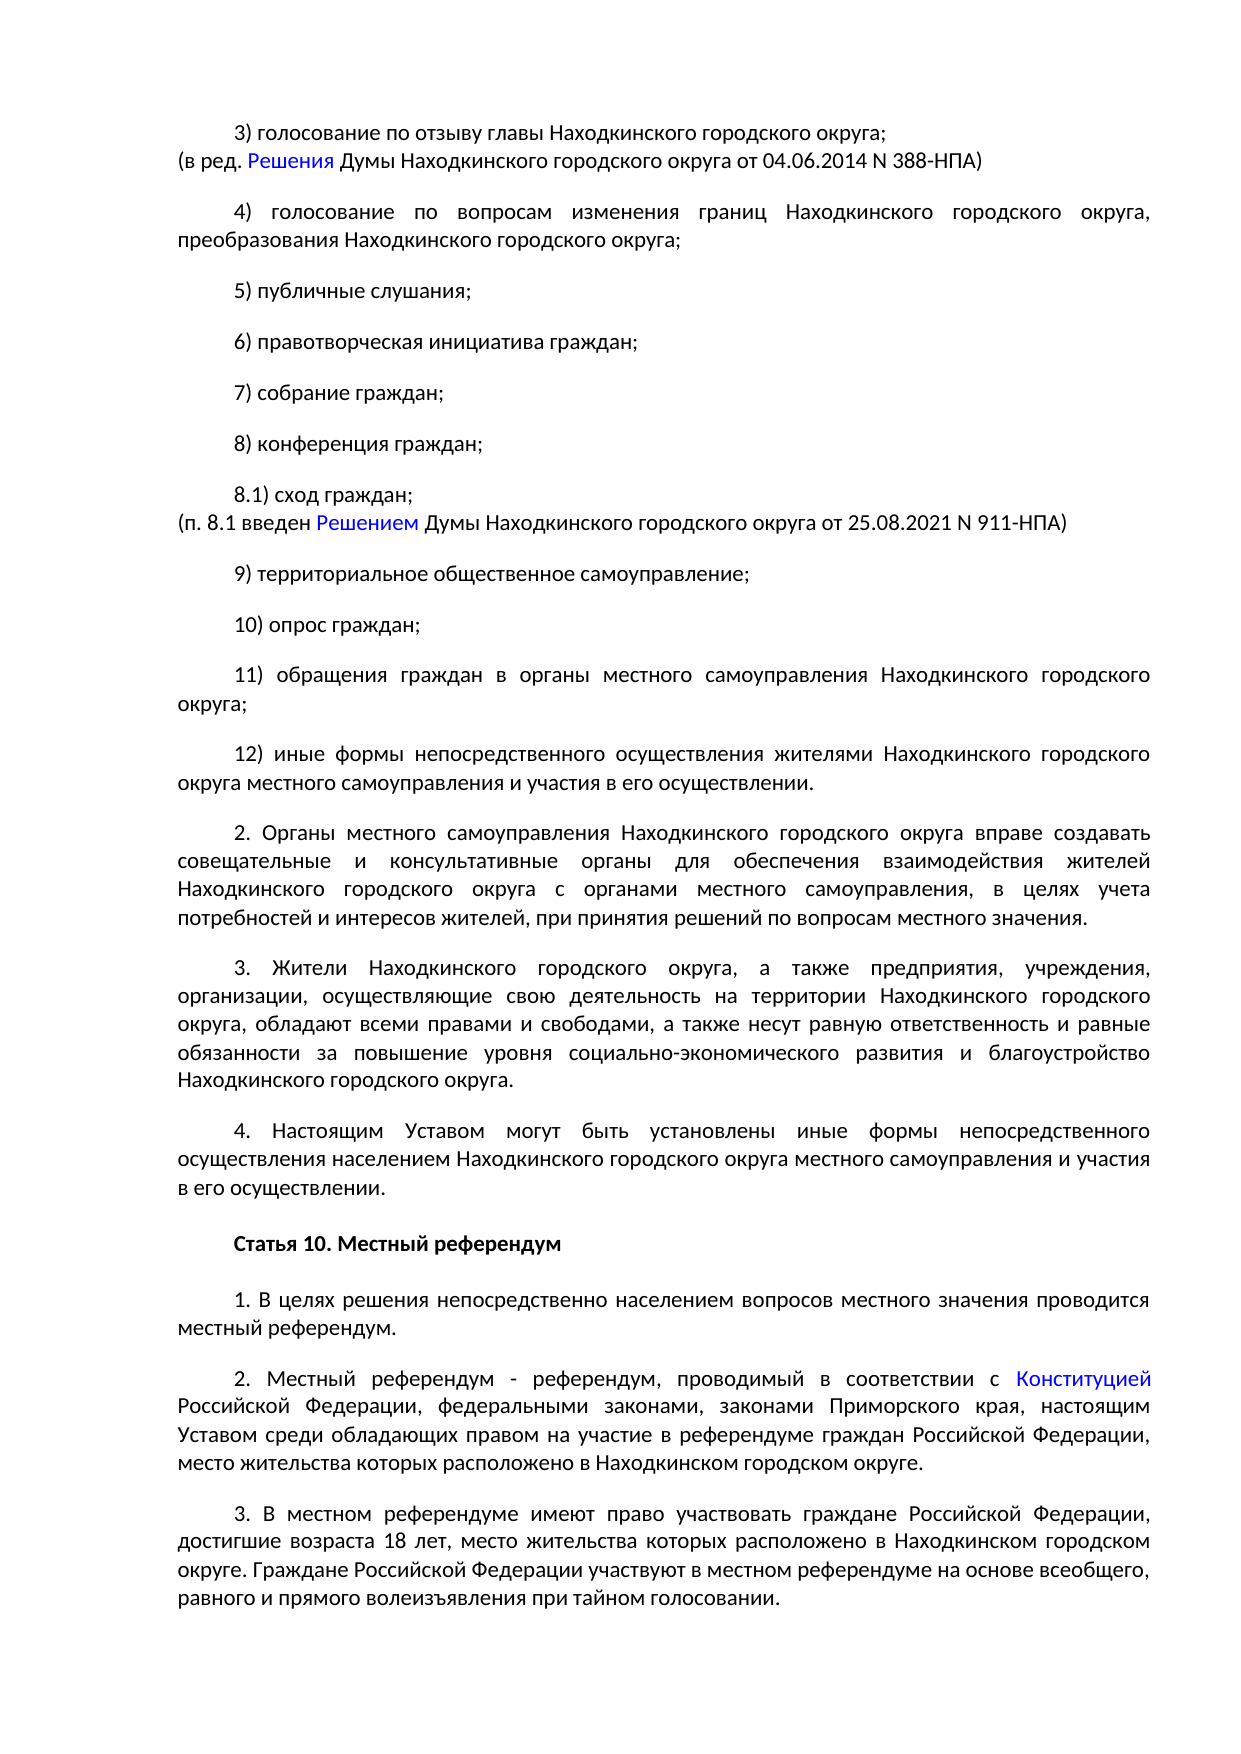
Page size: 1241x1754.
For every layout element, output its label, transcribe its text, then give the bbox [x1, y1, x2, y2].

title Статья 10. Местный референдум [177, 1229, 1152, 1257]
text 12) иные формы непосредственного осуществления жителями Находкинского городского округа местного самоуправления и участия в его осуществлении. [177, 739, 1152, 796]
text 8) конференция граждан; [177, 429, 1152, 457]
text (п. 8.1 введен Решением Думы Находкинского городского округа от 25.08.2021 N 911-НПА) [177, 508, 1152, 536]
text 3) голосование по отзыву главы Находкинского городского округа; [177, 118, 1152, 146]
text 2. Местный референдум - референдум, проводимый в соответствии с Конституцией Российской Федерации, федеральными законами, законами Приморского края, настоящим Уставом среди обладающих правом на участие в референдуме граждан Российской Федерации, место жительства которых расположено в Находкинском городском округе. [177, 1364, 1152, 1476]
text 10) опрос граждан; [177, 610, 1152, 638]
text 3. В местном референдуме имеют право участвовать граждане Российской Федерации, достигшие возраста 18 лет, место жительства которых расположено в Находкинском городском округе. Граждане Российской Федерации участвуют в местном референдуме на основе всеобщего, равного и прямого волеизъявления при тайном голосовании. [177, 1499, 1152, 1611]
text 4) голосование по вопросам изменения границ Находкинского городского округа, преобразования Находкинского городского округа; [177, 197, 1152, 253]
text 9) территориальное общественное самоуправление; [177, 559, 1152, 587]
text 3. Жители Находкинского городского округа, а также предприятия, учреждения, организации, осуществляющие свою деятельность на территории Находкинского городского округа, обладают всеми правами и свободами, а также несут равную ответственность и равные обязанности за повышение уровня социально-экономического развития и благоустройство Находкинского городского округа. [177, 953, 1152, 1094]
text 8.1) сход граждан; [177, 480, 1152, 508]
text (в ред. Решения Думы Находкинского городского округа от 04.06.2014 N 388-НПА) [177, 146, 1152, 174]
text 7) собрание граждан; [177, 378, 1152, 406]
text 6) правотворческая инициатива граждан; [177, 327, 1152, 355]
text 1. В целях решения непосредственно населением вопросов местного значения проводится местный референдум. [177, 1285, 1152, 1341]
text 11) обращения граждан в органы местного самоуправления Находкинского городского округа; [177, 661, 1152, 717]
text 5) публичные слушания; [177, 276, 1152, 304]
text 2. Органы местного самоуправления Находкинского городского округа вправе создавать совещательные и консультативные органы для обеспечения взаимодействия жителей Находкинского городского округа с органами местного самоуправления, в целях учета потребностей и интересов жителей, при принятия решений по вопросам местного значения. [177, 818, 1152, 931]
text 4. Настоящим Уставом могут быть установлены иные формы непосредственного осуществления населением Находкинского городского округа местного самоуправления и участия в его осуществлении. [177, 1117, 1152, 1201]
